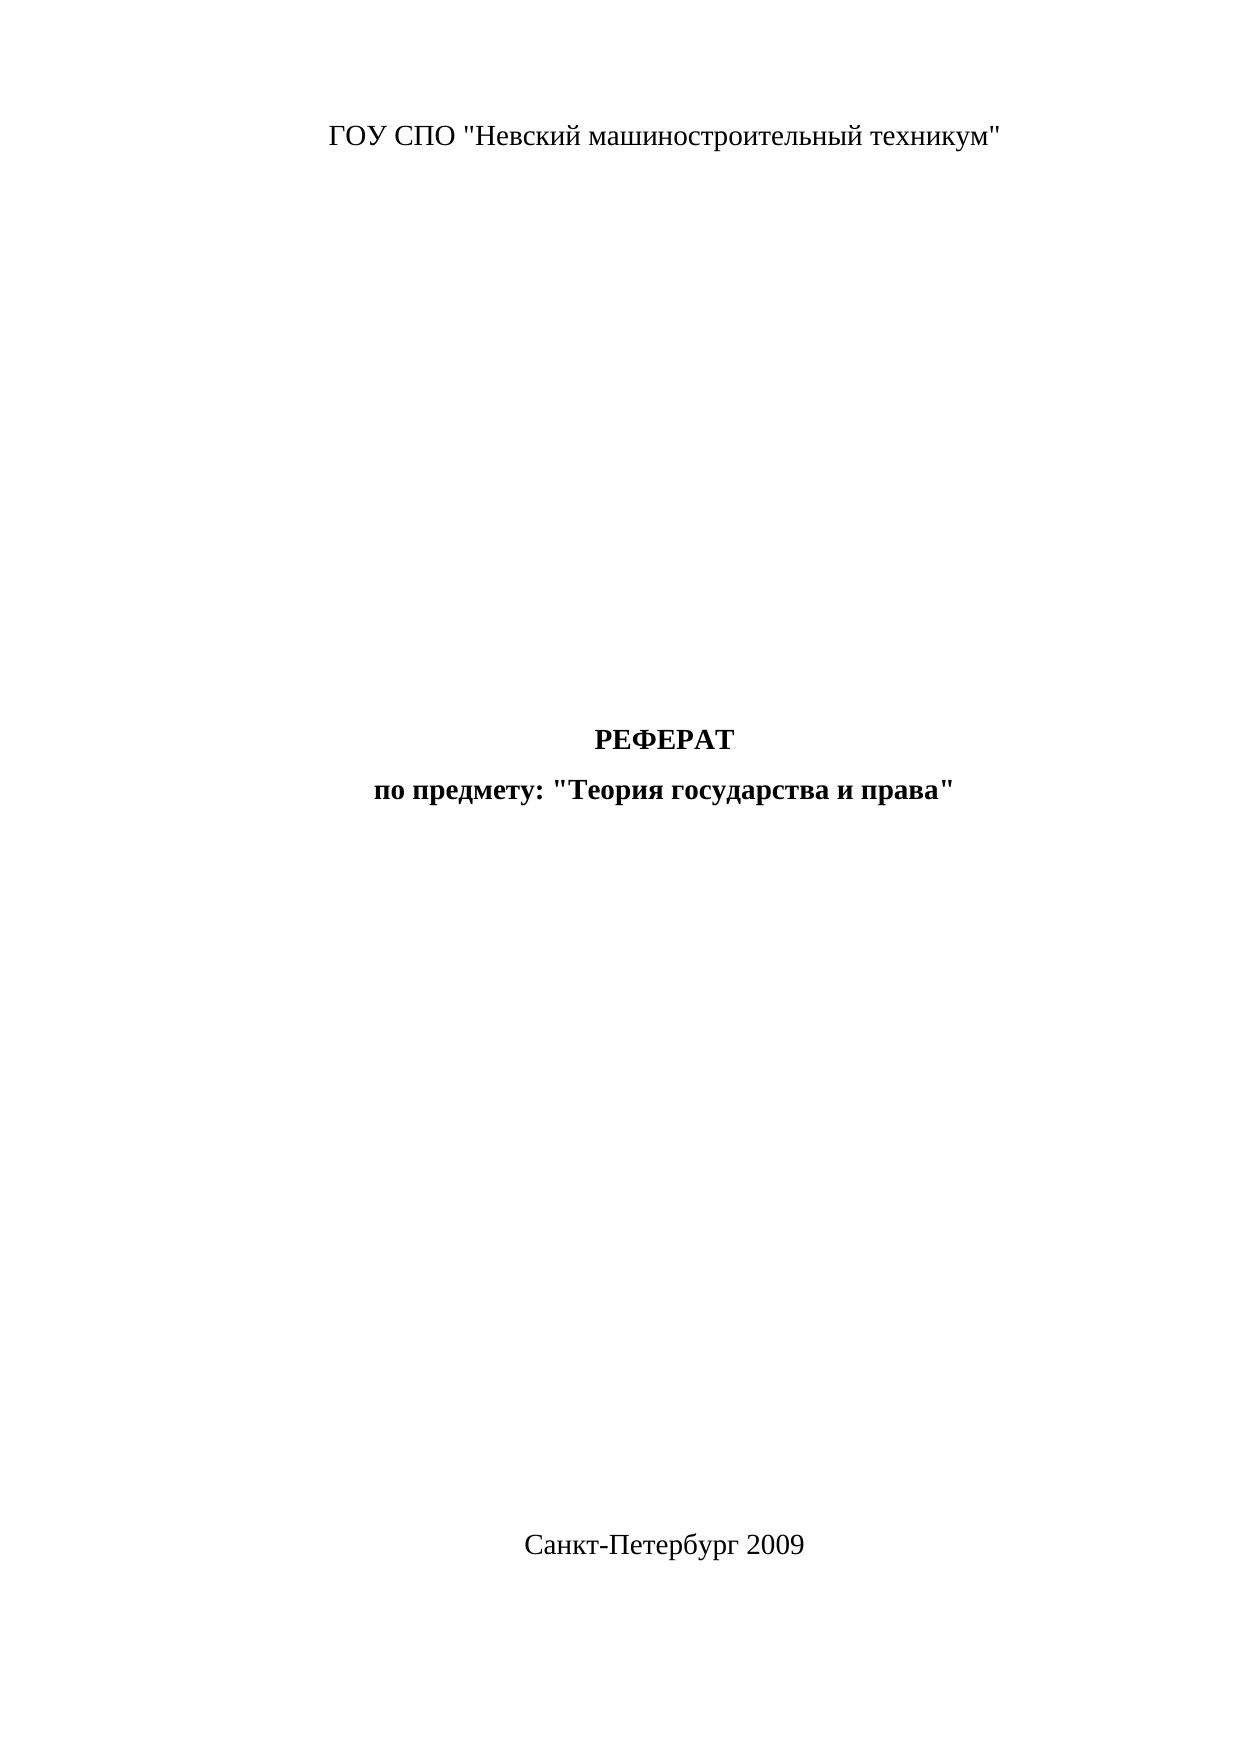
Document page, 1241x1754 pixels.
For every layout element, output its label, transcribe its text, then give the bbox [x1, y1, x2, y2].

text РЕФЕРАТ [177, 722, 1152, 755]
text по предмету: "Теория государства и права" [177, 772, 1152, 806]
text ГОУ СПО "Невский машиностроительный техникум" [177, 118, 1152, 152]
text Санкт-Петербург 2009 [177, 1527, 1152, 1560]
